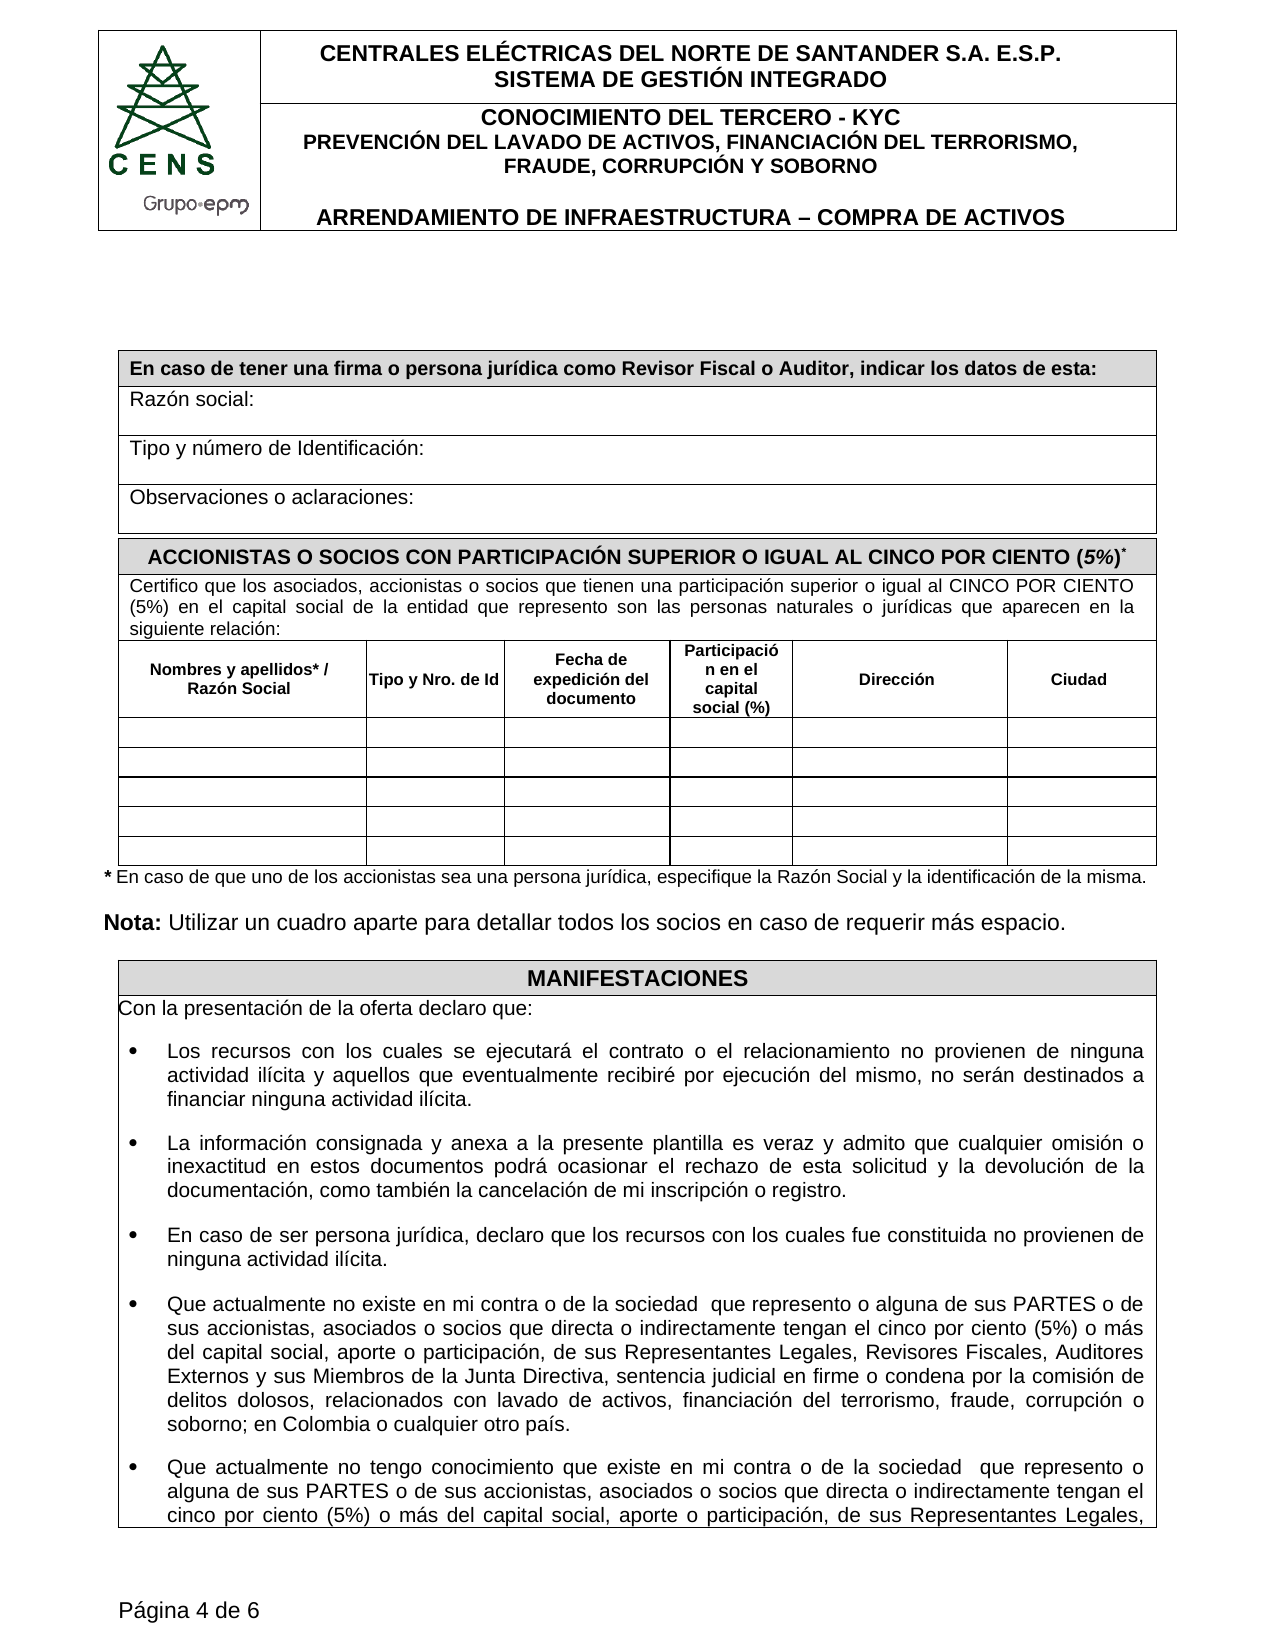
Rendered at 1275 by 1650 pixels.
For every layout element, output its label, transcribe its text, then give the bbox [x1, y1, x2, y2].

table_cell [671, 778, 792, 806]
table_cell [505, 778, 669, 806]
table_cell Observaciones o aclaraciones: [119, 485, 1156, 532]
table_header En caso de tener una firma o persona jurídica como Revisor Fiscal o Auditor, indicar los datos de esta: [119, 351, 1156, 386]
table_cell [793, 718, 1007, 747]
table_cell [793, 778, 1007, 806]
table_cell [1008, 718, 1156, 747]
table_cell [119, 718, 366, 747]
table_cell [367, 837, 504, 865]
table_cell [1008, 748, 1156, 776]
table_cell [1008, 807, 1156, 836]
table_cell [505, 718, 669, 747]
table_cell Nombres y apellidos* / Razón Social [119, 641, 366, 717]
table_cell [119, 748, 366, 776]
table_cell [119, 837, 366, 865]
table_cell [505, 837, 669, 865]
table_cell [119, 807, 366, 836]
table_cell [671, 807, 792, 836]
table_header MANIFESTACIONES [119, 961, 1156, 995]
picture [104, 42, 253, 226]
table_cell [793, 748, 1007, 776]
table_cell [793, 837, 1007, 865]
table_cell Tipo y número de Identificación: [119, 436, 1156, 483]
table_cell Participación en el capital social (%) [671, 641, 792, 717]
table_cell [367, 718, 504, 747]
table_cell [119, 778, 366, 806]
text Nota: Utilizar un cuadro aparte para detallar todos los socios en caso de requerir más espacio. [88, 909, 1157, 936]
table_cell Tipo y Nro. de Id [367, 641, 504, 717]
table_cell [505, 807, 669, 836]
table_cell Ciudad [1008, 641, 1156, 717]
table_cell [1008, 778, 1156, 806]
table_cell [367, 778, 504, 806]
table_cell [671, 837, 792, 865]
table_cell [1008, 837, 1156, 865]
table_cell [671, 718, 792, 747]
table_cell [367, 807, 504, 836]
table_cell [505, 748, 669, 776]
table_cell Fecha de expedición del documento [505, 641, 669, 717]
list * En caso de que uno de los accionistas sea una persona jurídica, especifique la Razón Social y la identificación de la misma. [103, 866, 1157, 888]
table_header ACCIONISTAS O SOCIOS CON PARTICIPACIÓN SUPERIOR O IGUAL AL CINCO POR CIENTO (5%)* [119, 539, 1156, 574]
table_cell [793, 807, 1007, 836]
table_cell [367, 748, 504, 776]
table_cell Certifico que los asociados, accionistas o socios que tienen una participación superior o igual al CINCO POR CIENTO (5%) en el capital social de la entidad que represento son las personas naturales o jurídicas que aparecen en la siguiente relación: [119, 575, 1156, 639]
table_cell Razón social: [119, 387, 1156, 434]
table_cell Dirección [793, 641, 1007, 717]
table_cell [671, 748, 792, 776]
